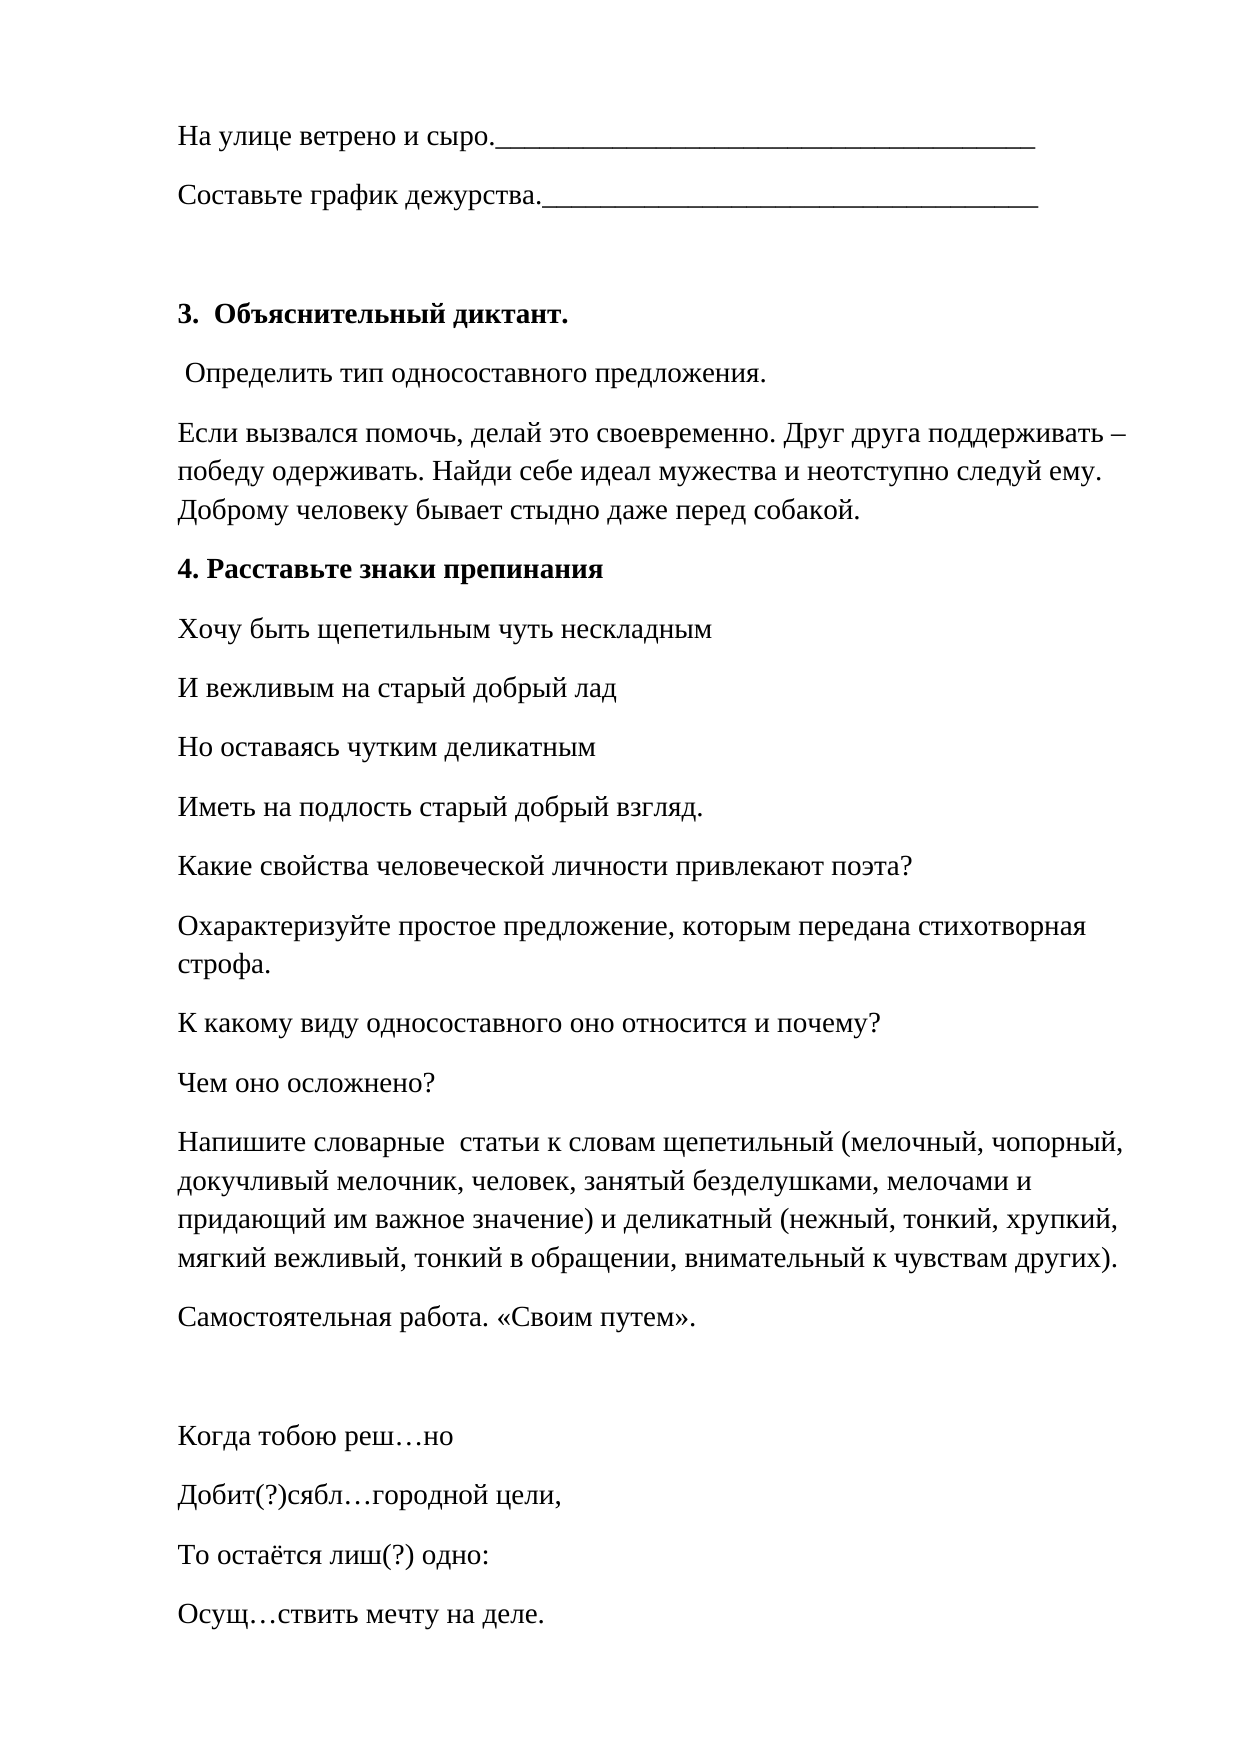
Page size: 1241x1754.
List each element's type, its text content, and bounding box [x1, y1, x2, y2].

text 4. Расставьте знаки препинания [177, 551, 1152, 585]
text Добит(?)сябл…городной цели, [177, 1477, 1152, 1511]
text Когда тобою реш…но [177, 1418, 1152, 1452]
text Напишите словарные статьи к словам щепетильный (мелочный, чопорный, докучливый мелочник, человек, занятый безделушками, мелочами и придающий им важное значение) и деликатный (нежный, тонкий, хрупкий, мягкий вежливый, тонкий в обращении, внимательный к чувствам других). [177, 1124, 1152, 1273]
text Чем оно осложнено? [177, 1065, 1152, 1098]
text Хочу быть щепетильным чуть нескладным [177, 611, 1152, 644]
text То остаётся лиш(?) одно: [177, 1537, 1152, 1570]
text Охарактеризуйте простое предложение, которым передана стихотворная строфа. [177, 908, 1152, 980]
text Составьте график дежурства.__________________________________ [177, 177, 1152, 211]
text Если вызвался помочь, делай это своевременно. Друг друга поддерживать – победу одерживать. Найди себе идеал мужества и неотступно следуй ему. Доброму человеку бывает стыдно даже перед собакой. [177, 415, 1152, 526]
text Но оставаясь чутким деликатным [177, 729, 1152, 763]
text Какие свойства человеческой личности привлекают поэта? [177, 848, 1152, 882]
text Определить тип односоставного предложения. [177, 356, 1152, 389]
text К какому виду односоставного оно относится и почему? [177, 1006, 1152, 1039]
text 3. Объяснительный диктант. [177, 296, 1152, 330]
text И вежливым на старый добрый лад [177, 670, 1152, 704]
text Осущ…ствить мечту на деле. [177, 1596, 1152, 1630]
text На улице ветрено и сыро._____________________________________ [177, 118, 1152, 152]
text Самостоятельная работа. «Своим путем». [177, 1299, 1152, 1333]
text Иметь на подлость старый добрый взгляд. [177, 789, 1152, 822]
